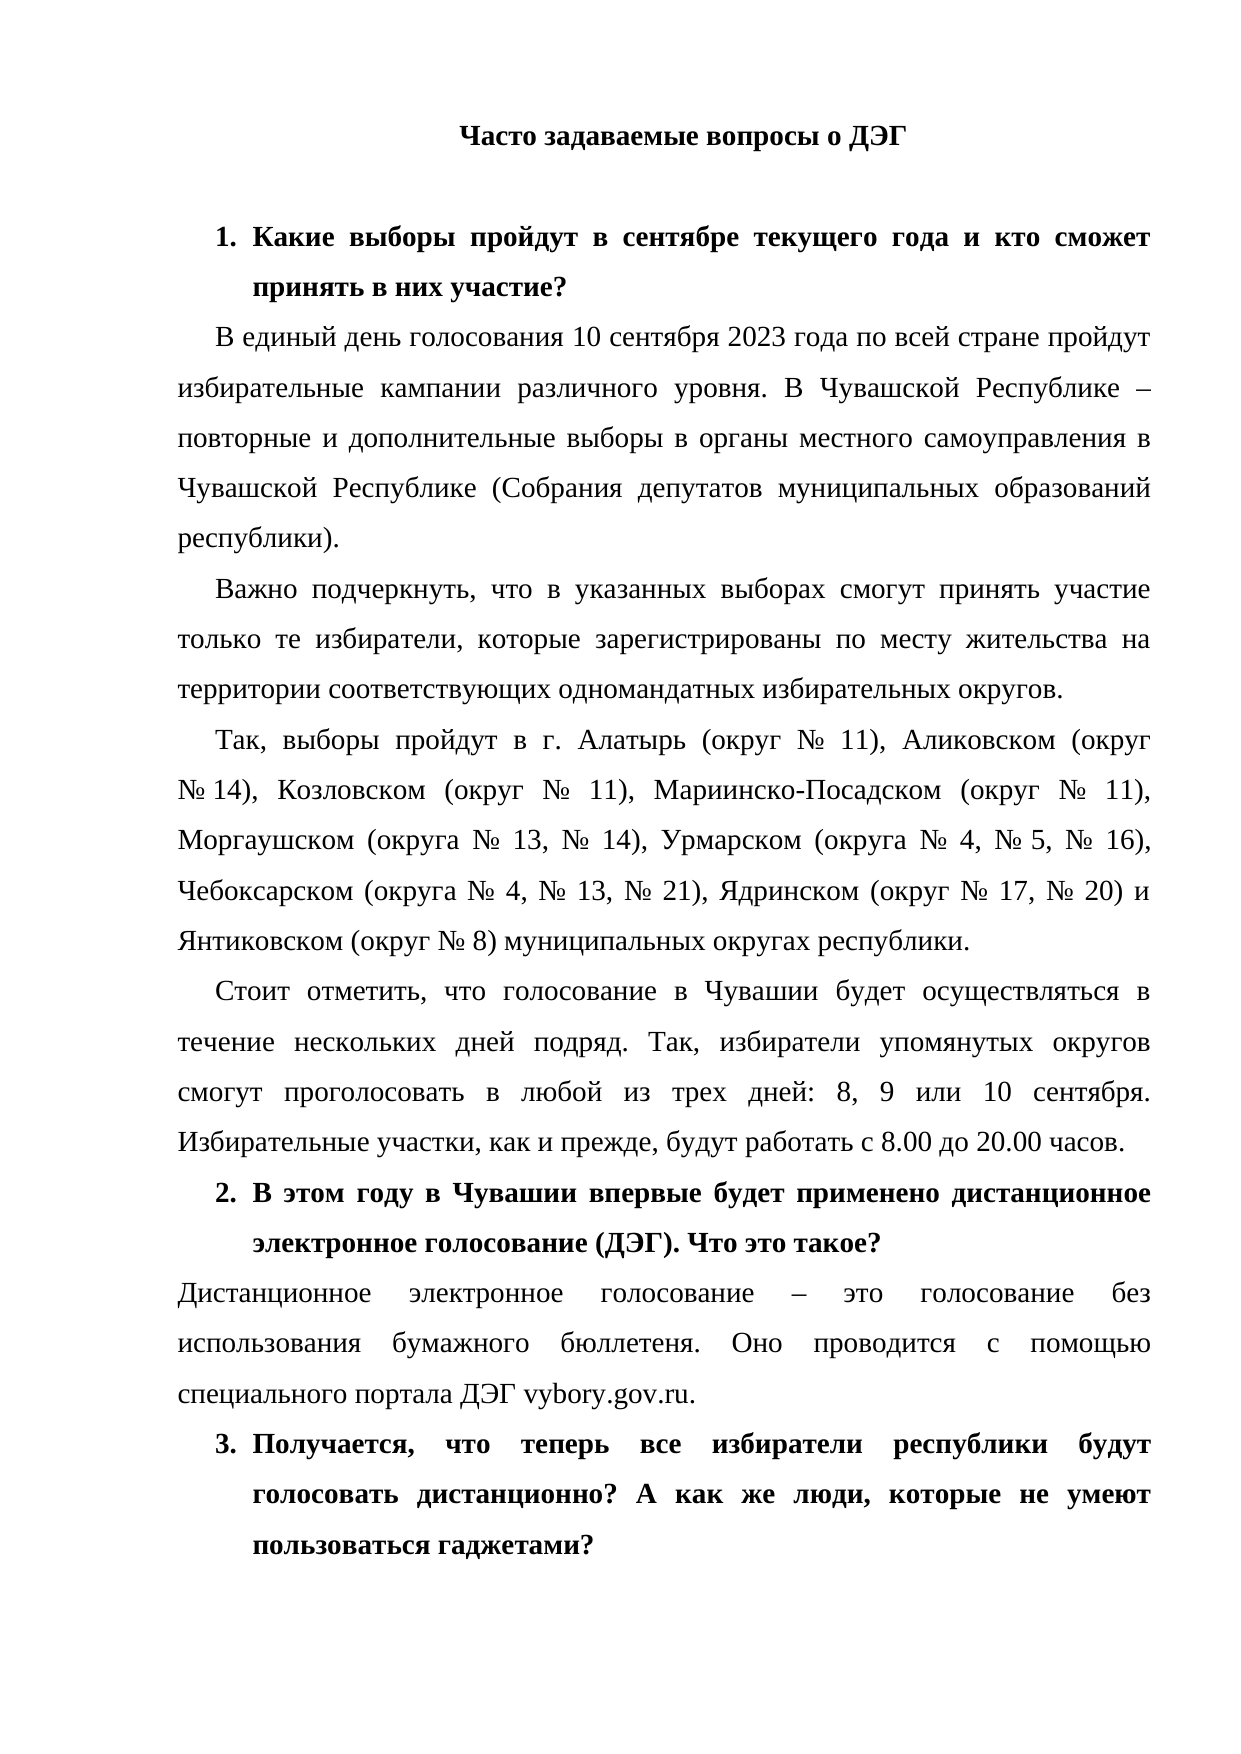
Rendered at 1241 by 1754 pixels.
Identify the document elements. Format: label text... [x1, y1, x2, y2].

list В этом году в Чувашии впервые будет применено дистанционное электронное голосование (ДЭГ). Что это такое? [215, 1175, 1152, 1258]
text Часто задаваемые вопросы о ДЭГ [177, 118, 1152, 152]
text Так, выборы пройдут в г. Алатырь (округ № 11), Аликовском (округ № 14), Козловском (округ № 11), Мариинско-Посадском (округ № 11), Моргаушском (округа № 13, № 14), Урмарском (округа № 4, № 5, № 16), Чебоксарском (округа № 4, № 13, № 21), Ядринском (округ № 17, № 20) и Янтиковском (округ № 8) муниципальных округах республики. [177, 722, 1152, 957]
text В единый день голосования 10 сентября 2023 года по всей стране пройдут избирательные кампании различного уровня. В Чувашской Республике – повторные и дополнительные выборы в органы местного самоуправления в Чувашской Республике (Собрания депутатов муниципальных образований республики). [177, 319, 1152, 554]
list Какие выборы пройдут в сентябре текущего года и кто сможет принять в них участие? [215, 219, 1152, 303]
text Дистанционное электронное голосование – это голосование без использования бумажного бюллетеня. Оно проводится с помощью специального портала ДЭГ vybory.gov.ru. [177, 1275, 1152, 1409]
text Важно подчеркнуть, что в указанных выборах смогут принять участие только те избиратели, которые зарегистрированы по месту жительства на территории соответствующих одномандатных избирательных округов. [177, 571, 1152, 705]
text Стоит отметить, что голосование в Чувашии будет осуществляться в течение нескольких дней подряд. Так, избиратели упомянутых округов смогут проголосовать в любой из трех дней: 8, 9 или 10 сентября. Избирательные участки, как и прежде, будут работать с 8.00 до 20.00 часов. [177, 973, 1152, 1158]
list Получается, что теперь все избиратели республики будут голосовать дистанционно? А как же люди, которые не умеют пользоваться гаджетами? [215, 1426, 1152, 1560]
